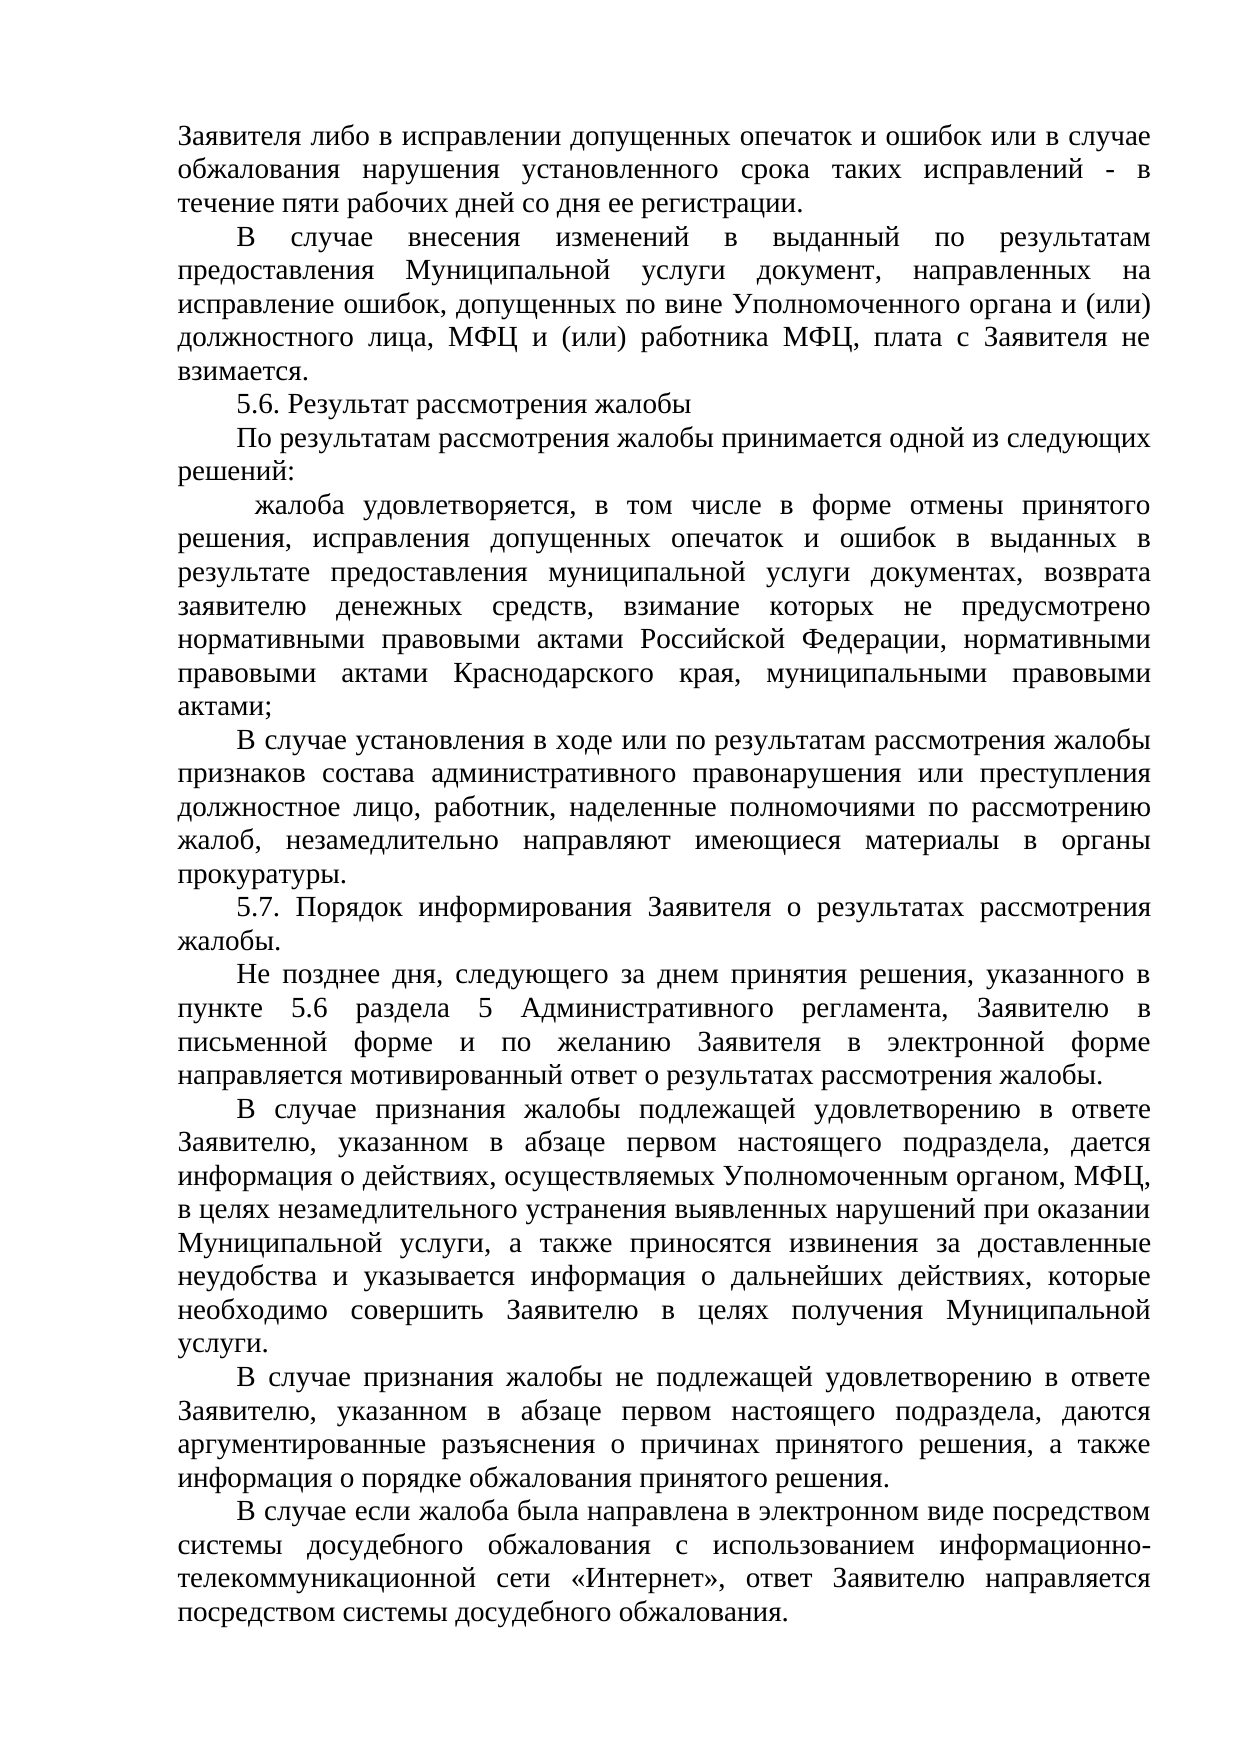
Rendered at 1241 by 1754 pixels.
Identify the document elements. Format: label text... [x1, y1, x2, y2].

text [177, 118, 1152, 219]
text В случае внесения изменений в выданный по результатам предоставления Муниципальной услуги документ, направленных на исправление ошибок, допущенных по вине Уполномоченного органа и (или) должностного лица, МФЦ и (или) работника МФЦ, плата с Заявителя не взимается. [177, 219, 1152, 386]
text 5.6. Результат рассмотрения жалобы [177, 386, 1152, 420]
text 5.7. Порядок информирования Заявителя о результатах рассмотрения жалобы. [177, 889, 1152, 957]
text жалоба удовлетворяется, в том числе в форме отмены принятого решения, исправления допущенных опечаток и ошибок в выданных в результате предоставления муниципальной услуги документах, возврата заявителю денежных средств, взимание которых не предусмотрено нормативными правовыми актами Российской Федерации, нормативными правовыми актами Краснодарского края, муниципальными правовыми актами; [177, 487, 1152, 722]
text В случае признания жалобы подлежащей удовлетворению в ответе Заявителю, указанном в абзаце первом настоящего подраздела, дается информация о действиях, осуществляемых Уполномоченным органом, МФЦ, в целях незамедлительного устранения выявленных нарушений при оказании Муниципальной услуги, а также приносятся извинения за доставленные неудобства и указывается информация о дальнейших действиях, которые необходимо совершить Заявителю в целях получения Муниципальной услуги. [177, 1091, 1152, 1359]
text Не позднее дня, следующего за днем принятия решения, указанного в пункте 5.6 раздела 5 Административного регламента, Заявителю в письменной форме и по желанию Заявителя в электронной форме направляется мотивированный ответ о результатах рассмотрения жалобы. [177, 957, 1152, 1091]
text В случае установления в ходе или по результатам рассмотрения жалобы признаков состава административного правонарушения или преступления должностное лицо, работник, наделенные полномочиями по рассмотрению жалоб, незамедлительно направляют имеющиеся материалы в органы прокуратуры. [177, 722, 1152, 889]
text В случае если жалоба была направлена в электронном виде посредством системы досудебного обжалования с использованием информационно-телекоммуникационной сети «Интернет», ответ Заявителю направляется посредством системы досудебного обжалования. [177, 1493, 1152, 1627]
text По результатам рассмотрения жалобы принимается одной из следующих решений: [177, 420, 1152, 487]
text В случае признания жалобы не подлежащей удовлетворению в ответе Заявителю, указанном в абзаце первом настоящего подраздела, даются аргументированные разъяснения о причинах принятого решения, а также информация о порядке обжалования принятого решения. [177, 1359, 1152, 1493]
